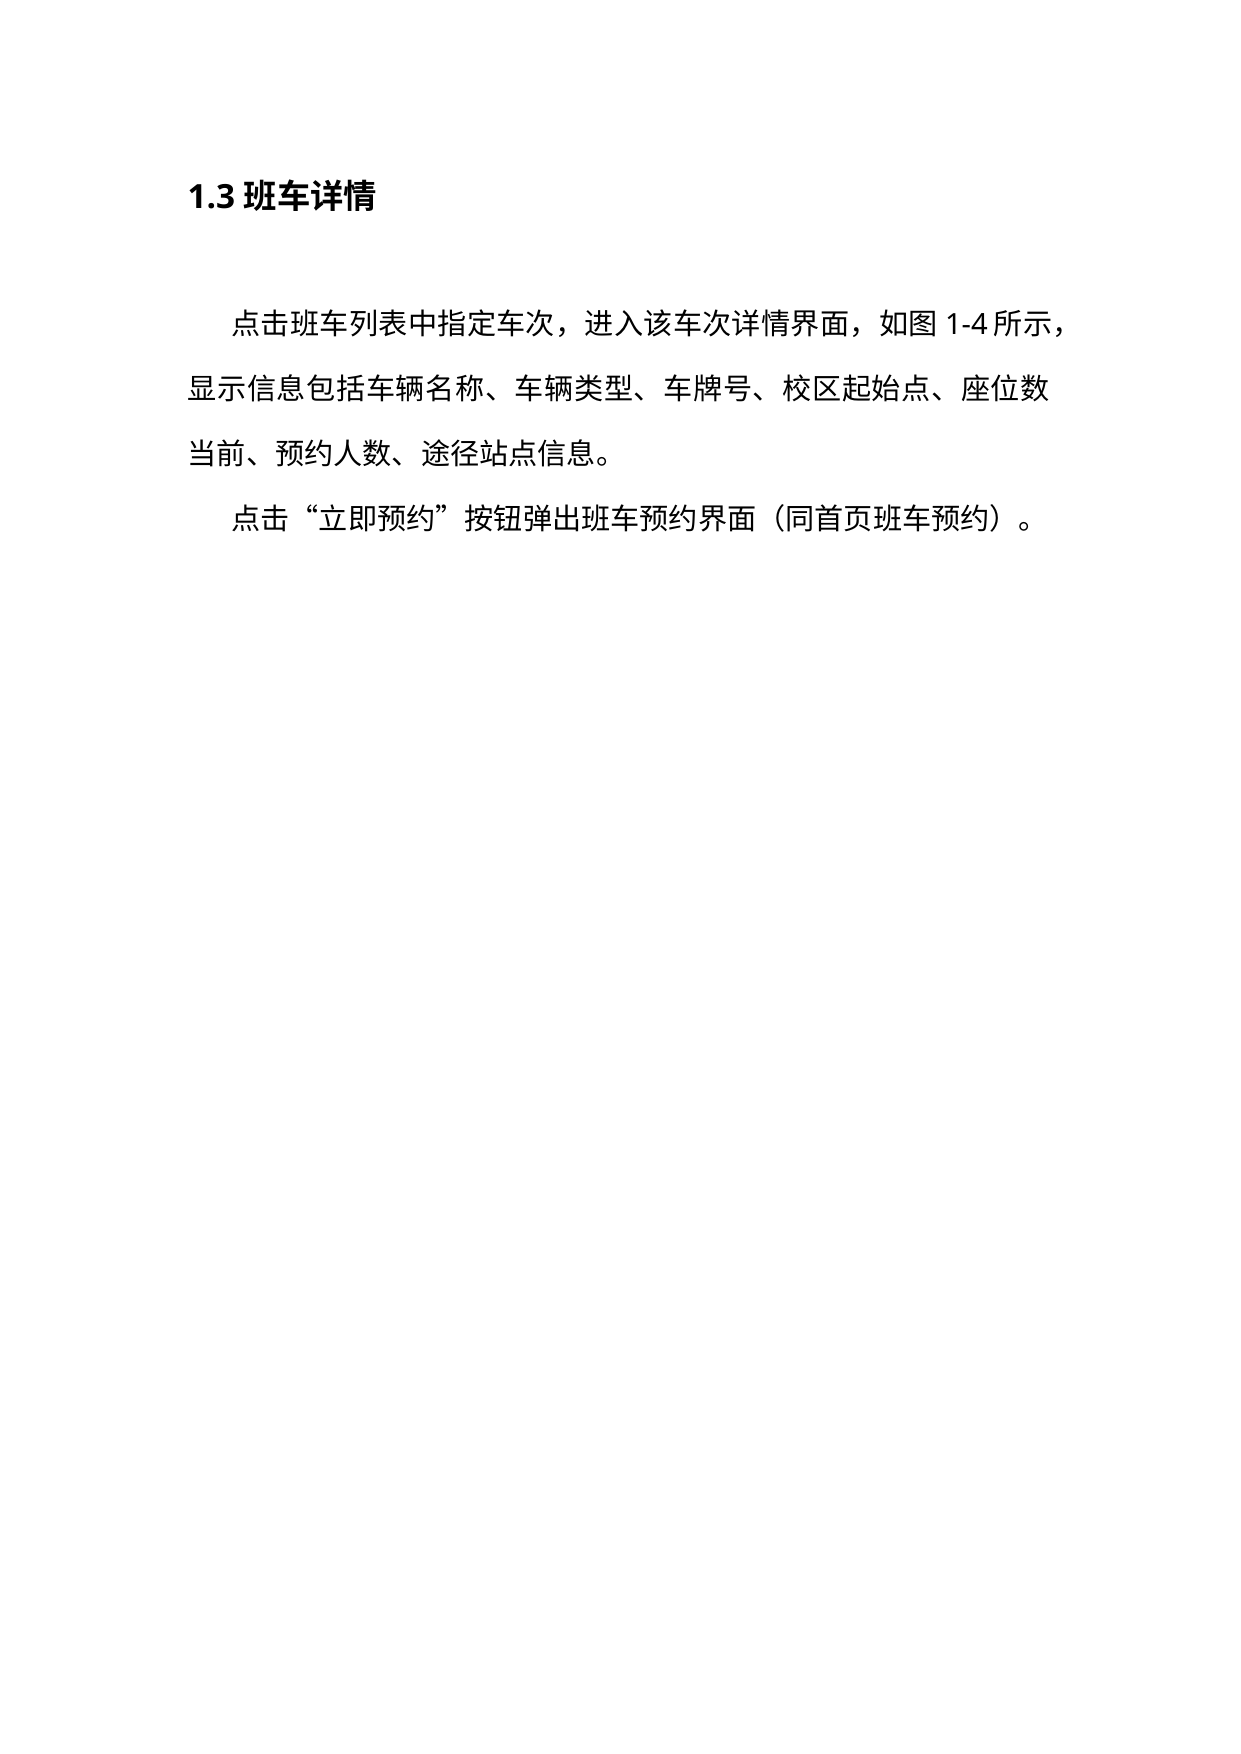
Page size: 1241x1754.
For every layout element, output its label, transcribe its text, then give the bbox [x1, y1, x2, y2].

text 点击“立即预约”按钮弹出班车预约界面（同首页班车预约）。 [187, 484, 1053, 549]
subtitle 1.3 班车详情 [187, 162, 1053, 227]
text 点击班车列表中指定车次，进入该车次详情界面，如图1-4所示，显示信息包括车辆名称、车辆类型、车牌号、校区起始点、座位数当前、预约人数、途径站点信息。 [187, 289, 1053, 484]
